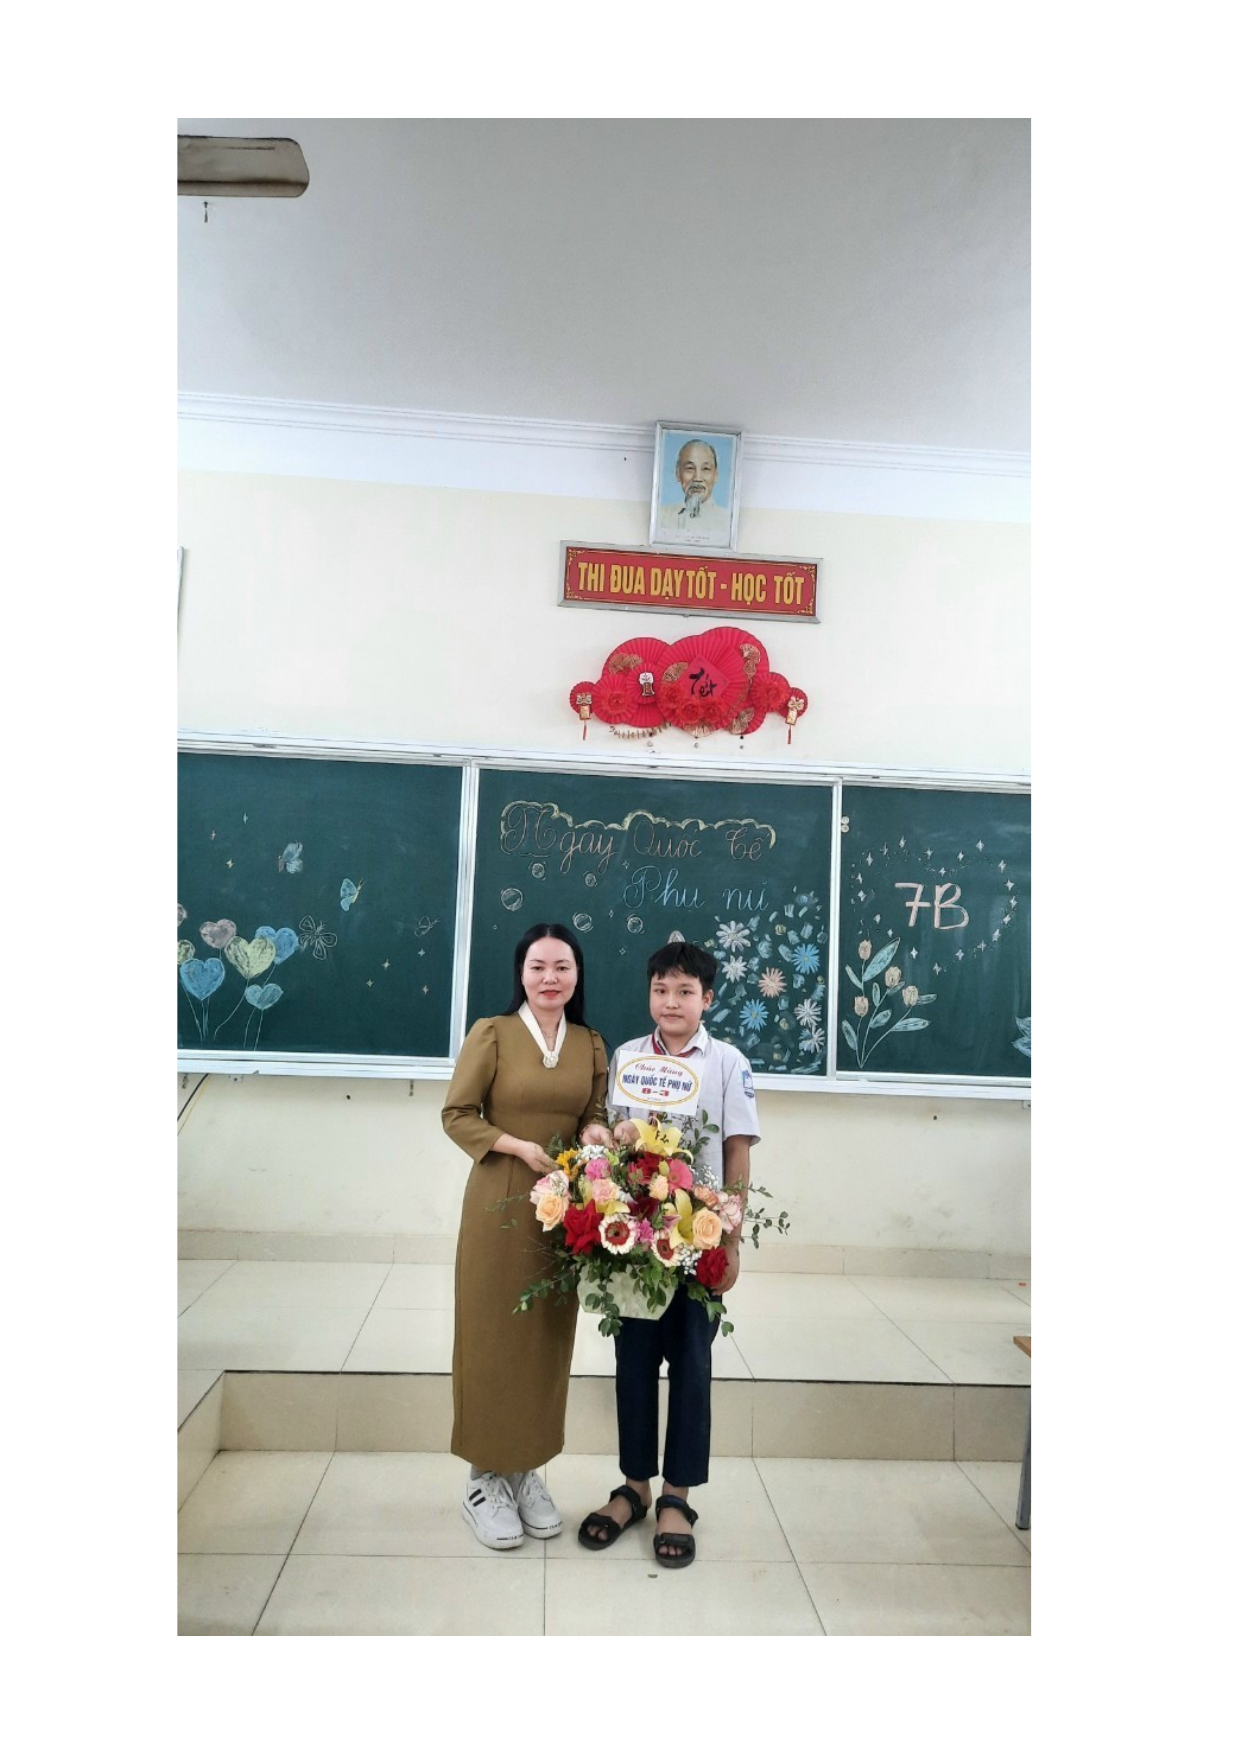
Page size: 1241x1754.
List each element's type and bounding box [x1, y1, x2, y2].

picture [177, 118, 1032, 1636]
